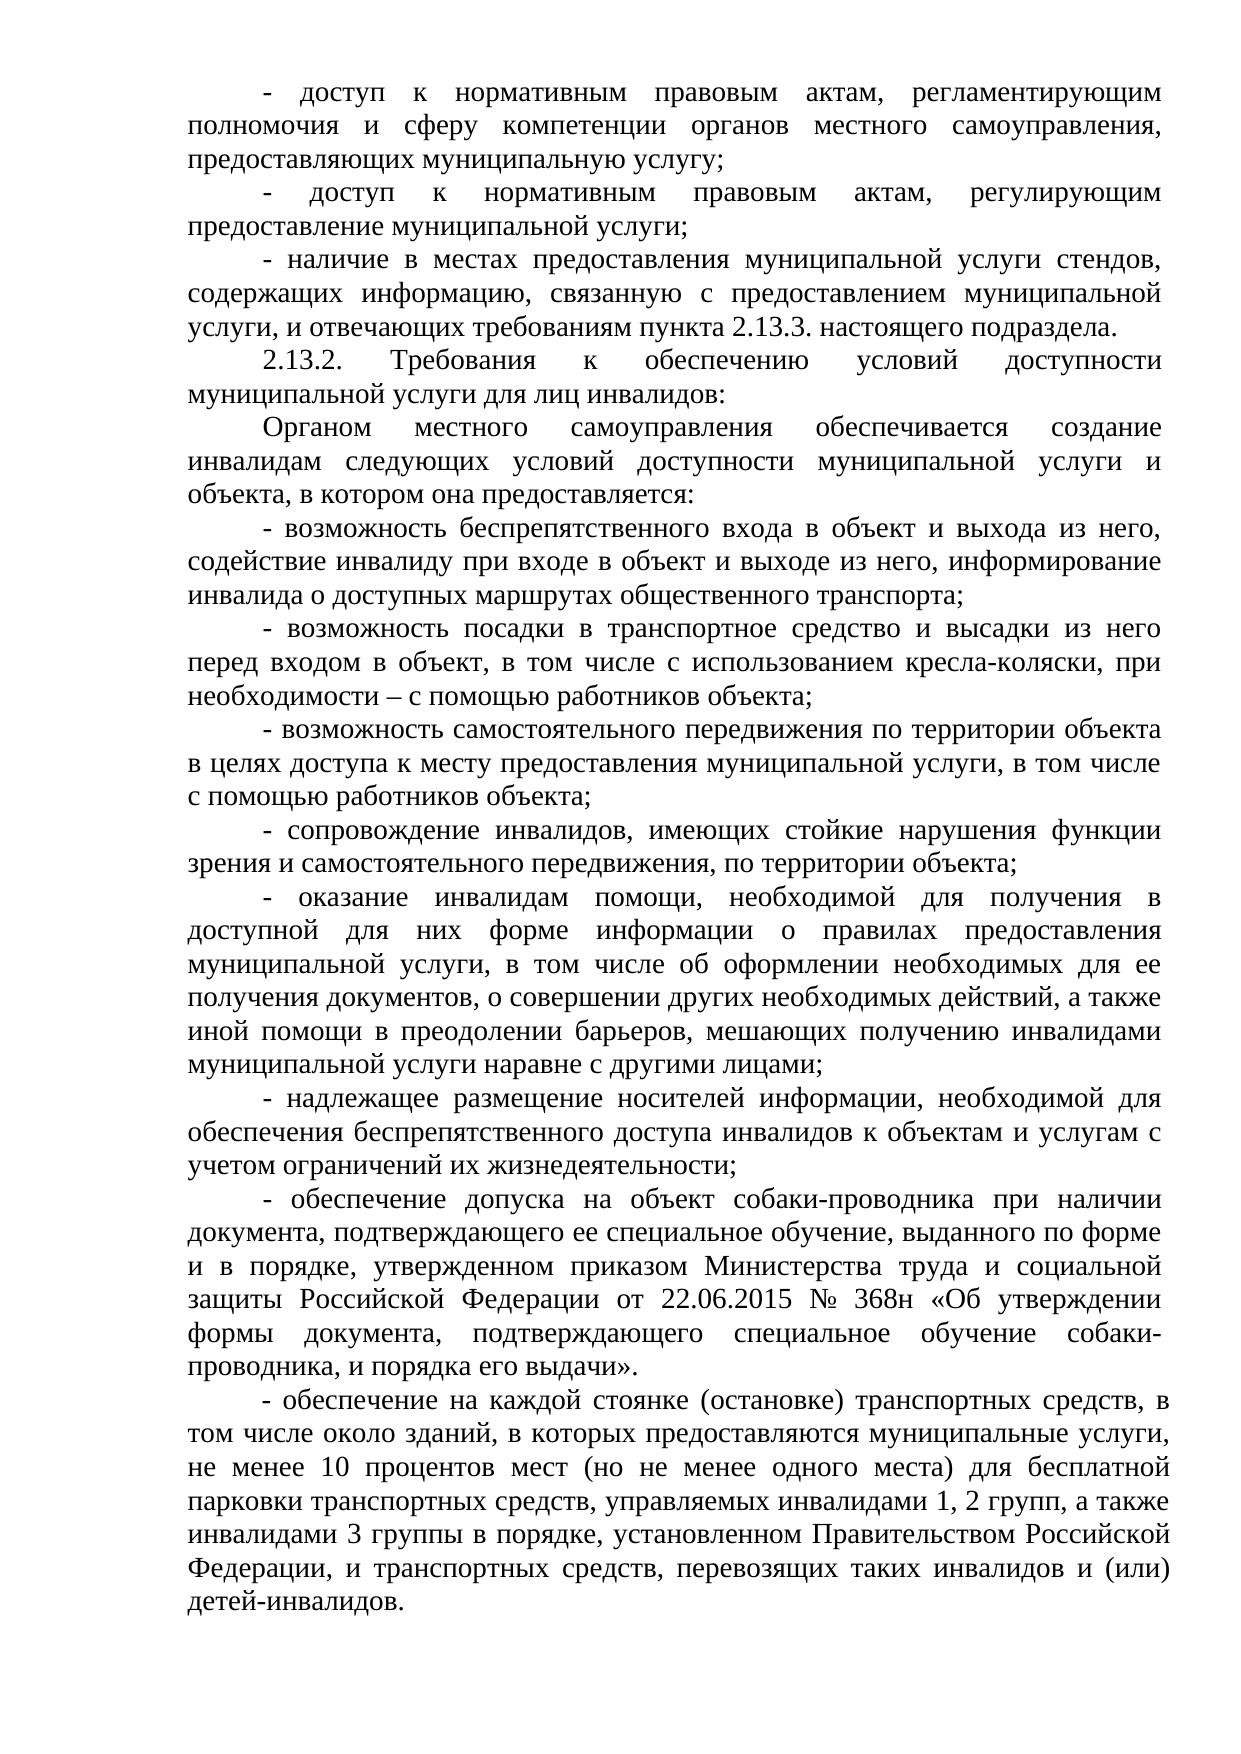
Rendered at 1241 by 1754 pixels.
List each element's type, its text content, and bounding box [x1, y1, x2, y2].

text - доступ к нормативным правовым актам, регулирующим предоставление муниципальной услуги; [187, 174, 1162, 242]
text - обеспечение допуска на объект собаки-проводника при наличии документа, подтверждающего ее специальное обучение, выданного по форме и в порядке, утвержденном приказом Министерства труда и социальной защиты Российской Федерации от 22.06.2015 № 368н «Об утверждении формы документа, подтверждающего специальное обучение собаки-проводника, и порядка его выдачи». [187, 1181, 1162, 1382]
text - надлежащее размещение носителей информации, необходимой для обеспечения беспрепятственного доступа инвалидов к объектам и услугам с учетом ограничений их жизнедеятельности; [187, 1080, 1162, 1181]
text 2.13.2. Требования к обеспечению условий доступности муниципальной услуги для лиц инвалидов: [187, 342, 1162, 409]
text - оказание инвалидам помощи, необходимой для получения в доступной для них форме информации о правилах предоставления муниципальной услуги, в том числе об оформлении необходимых для ее получения документов, о совершении других необходимых действий, а также иной помощи в преодолении барьеров, мешающих получению инвалидами муниципальной услуги наравне с другими лицами; [187, 879, 1162, 1080]
text - наличие в местах предоставления муниципальной услуги стендов, содержащих информацию, связанную с предоставлением муниципальной услуги, и отвечающих требованиям пункта 2.13.3. настоящего подраздела. [187, 242, 1162, 342]
text - возможность самостоятельного передвижения по территории объекта в целях доступа к месту предоставления муниципальной услуги, в том числе с помощью работников объекта; [187, 711, 1162, 812]
text - доступ к нормативным правовым актам, регламентирующим полномочия и сферу компетенции органов местного самоуправления, предоставляющих муниципальную услугу; [187, 74, 1162, 174]
text - сопровождение инвалидов, имеющих стойкие нарушения функции зрения и самостоятельного передвижения, по территории объекта; [187, 812, 1162, 879]
text - обеспечение на каждой стоянке (остановке) транспортных средств, в том числе около зданий, в которых предоставляются муниципальные услуги, не менее 10 процентов мест (но не менее одного места) для бесплатной парковки транспортных средств, управляемых инвалидами 1, 2 групп, а также инвалидами 3 группы в порядке, установленном Правительством Российской Федерации, и транспортных средств, перевозящих таких инвалидов и (или) детей-инвалидов. [187, 1382, 1171, 1617]
text - возможность посадки в транспортное средство и высадки из него перед входом в объект, в том числе с использованием кресла-коляски, при необходимости – с помощью работников объекта; [187, 611, 1162, 711]
text - возможность беспрепятственного входа в объект и выхода из него, содействие инвалиду при входе в объект и выходе из него, информирование инвалида о доступных маршрутах общественного транспорта; [187, 510, 1162, 611]
text Органом местного самоуправления обеспечивается создание инвалидам следующих условий доступности муниципальной услуги и объекта, в котором она предоставляется: [187, 409, 1162, 510]
